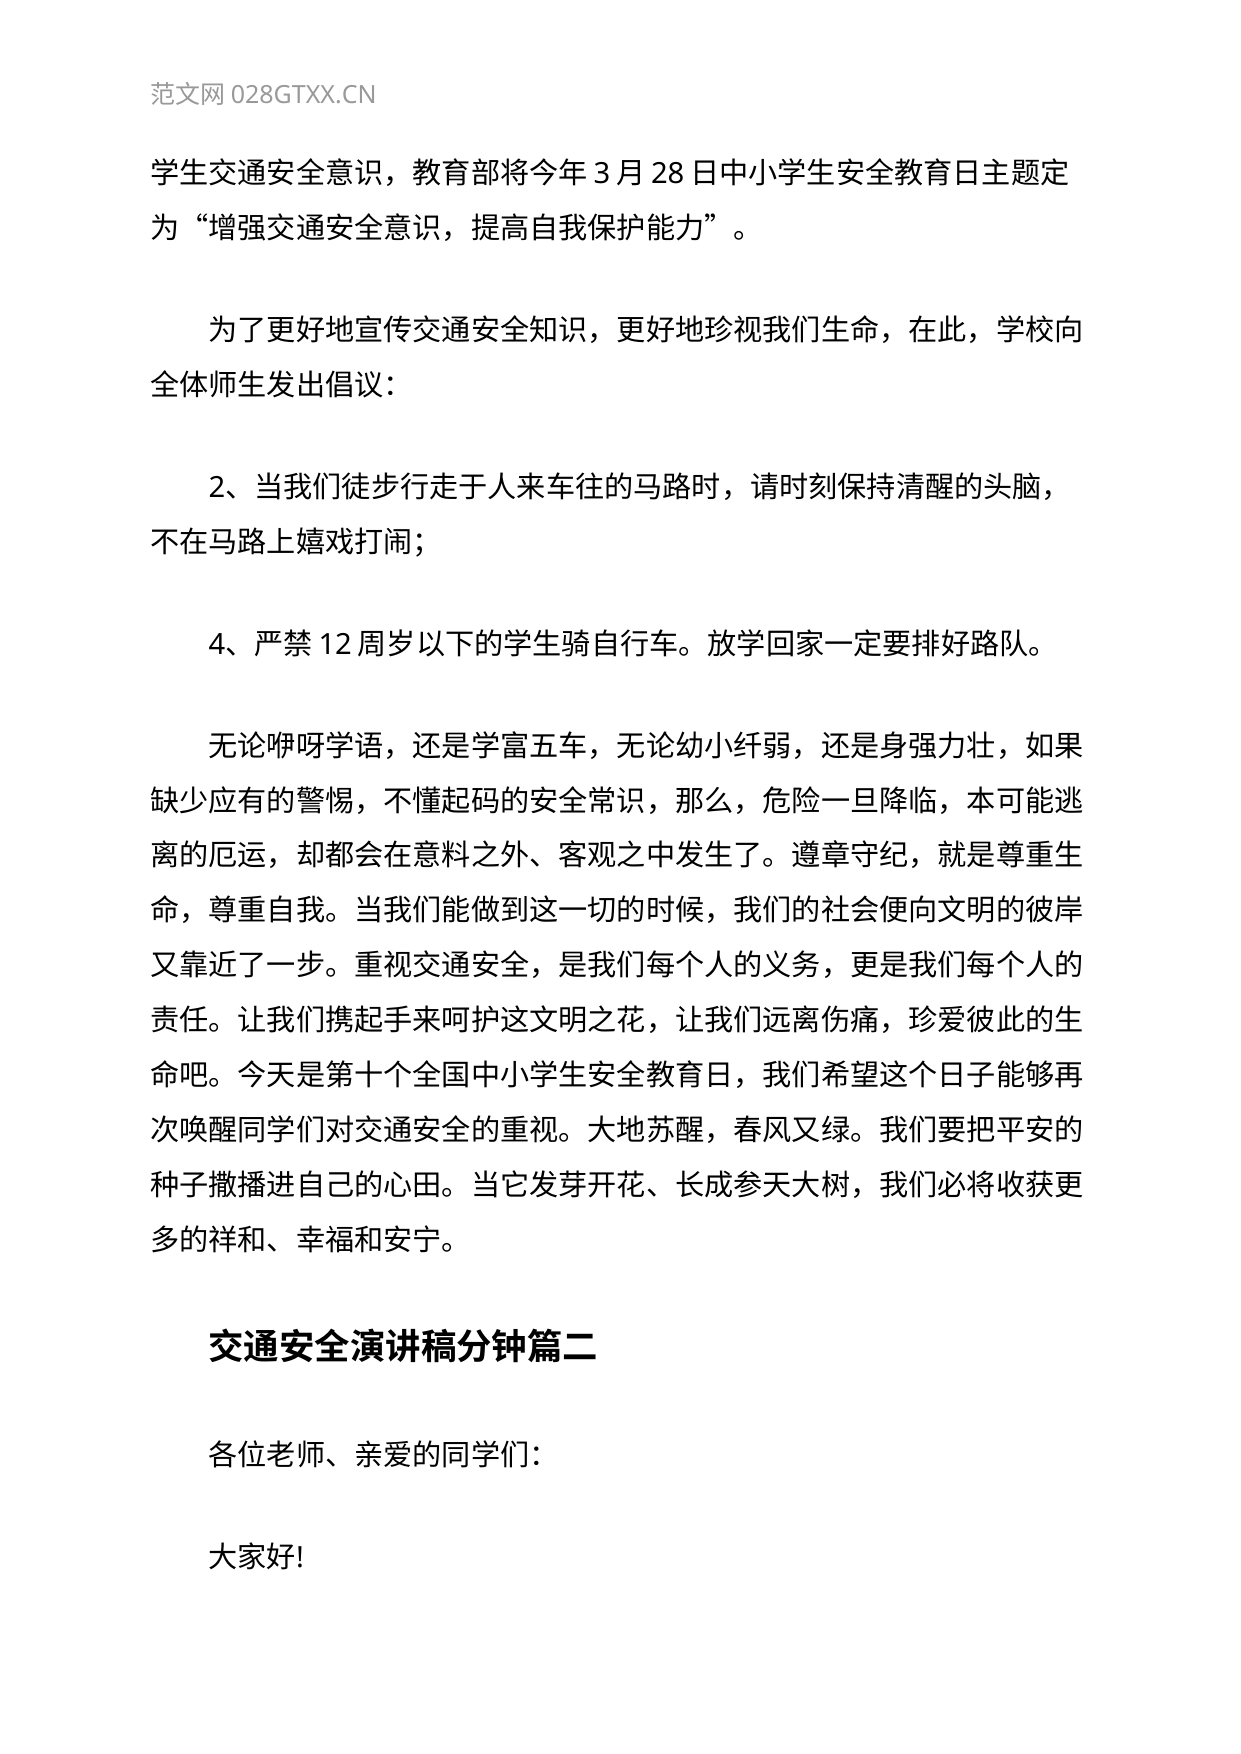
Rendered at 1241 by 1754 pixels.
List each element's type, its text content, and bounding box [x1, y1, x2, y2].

text 2、当我们徒步行走于人来车往的马路时，请时刻保持清醒的头脑，不在马路上嬉戏打闹； [150, 463, 1090, 561]
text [150, 150, 1090, 247]
text 为了更好地宣传交通安全知识，更好地珍视我们生命，在此，学校向全体师生发出倡议： [150, 307, 1090, 404]
text 4、严禁12周岁以下的学生骑自行车。放学回家一定要排好路队。 [150, 620, 1090, 663]
text 交通安全演讲稿分钟篇二 [150, 1318, 1090, 1369]
text 大家好! [150, 1533, 1090, 1576]
text 各位老师、亲爱的同学们： [150, 1431, 1090, 1474]
text 无论咿呀学语，还是学富五车，无论幼小纤弱，还是身强力壮，如果缺少应有的警惕，不懂起码的安全常识，那么，危险一旦降临，本可能逃离的厄运，却都会在意料之外、客观之中发生了。遵章守纪，就是尊重生命，尊重自我。当我们能做到这一切的时候，我们的社会便向文明的彼岸又靠近了一步。重视交通安全，是我们每个人的义务，更是我们每个人的责任。让我们携起手来呵护这文明之花，让我们远离伤痛，珍爱彼此的生命吧。今天是第十个全国中小学生安全教育日，我们希望这个日子能够再次唤醒同学们对交通安全的重视。大地苏醒，春风又绿。我们要把平安的种子撒播进自己的心田。当它发芽开花、长成参天大树，我们必将收获更多的祥和、幸福和安宁。 [150, 722, 1090, 1258]
